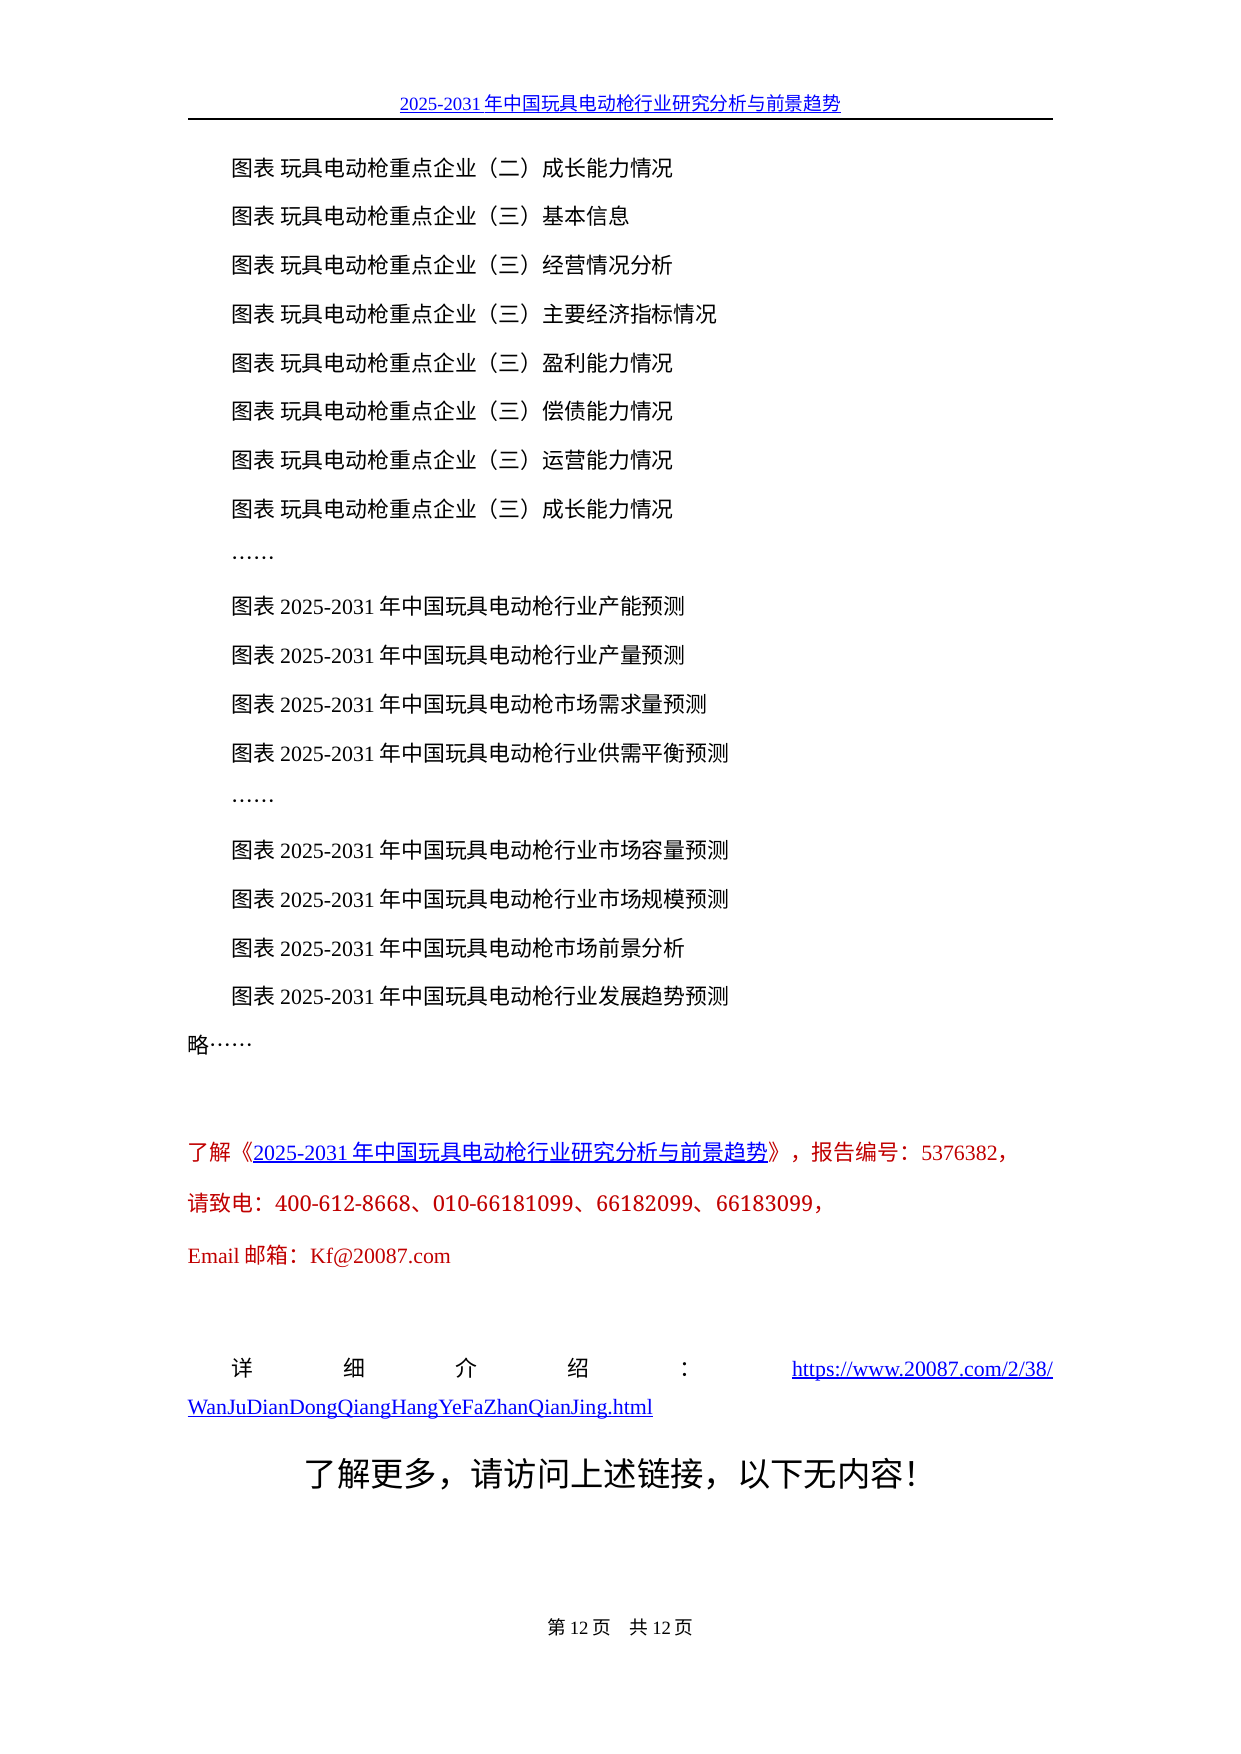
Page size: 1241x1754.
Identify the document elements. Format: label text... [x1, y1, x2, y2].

text 了解《2025-2031年中国玩具电动枪行业研究分析与前景趋势》，报告编号：5376382， [187, 1134, 1053, 1167]
title 了解更多，请访问上述链接，以下无内容！ [187, 1439, 1053, 1504]
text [187, 150, 1053, 1060]
text 详细介绍：https://www.20087.com/2/38/WanJuDianDongQiangHangYeFaZhanQianJing.html [187, 1350, 1053, 1423]
text 请致电：400-612-8668、010-66181099、66182099、66183099， [187, 1186, 1053, 1218]
text Email邮箱：Kf@20087.com [187, 1237, 1053, 1270]
